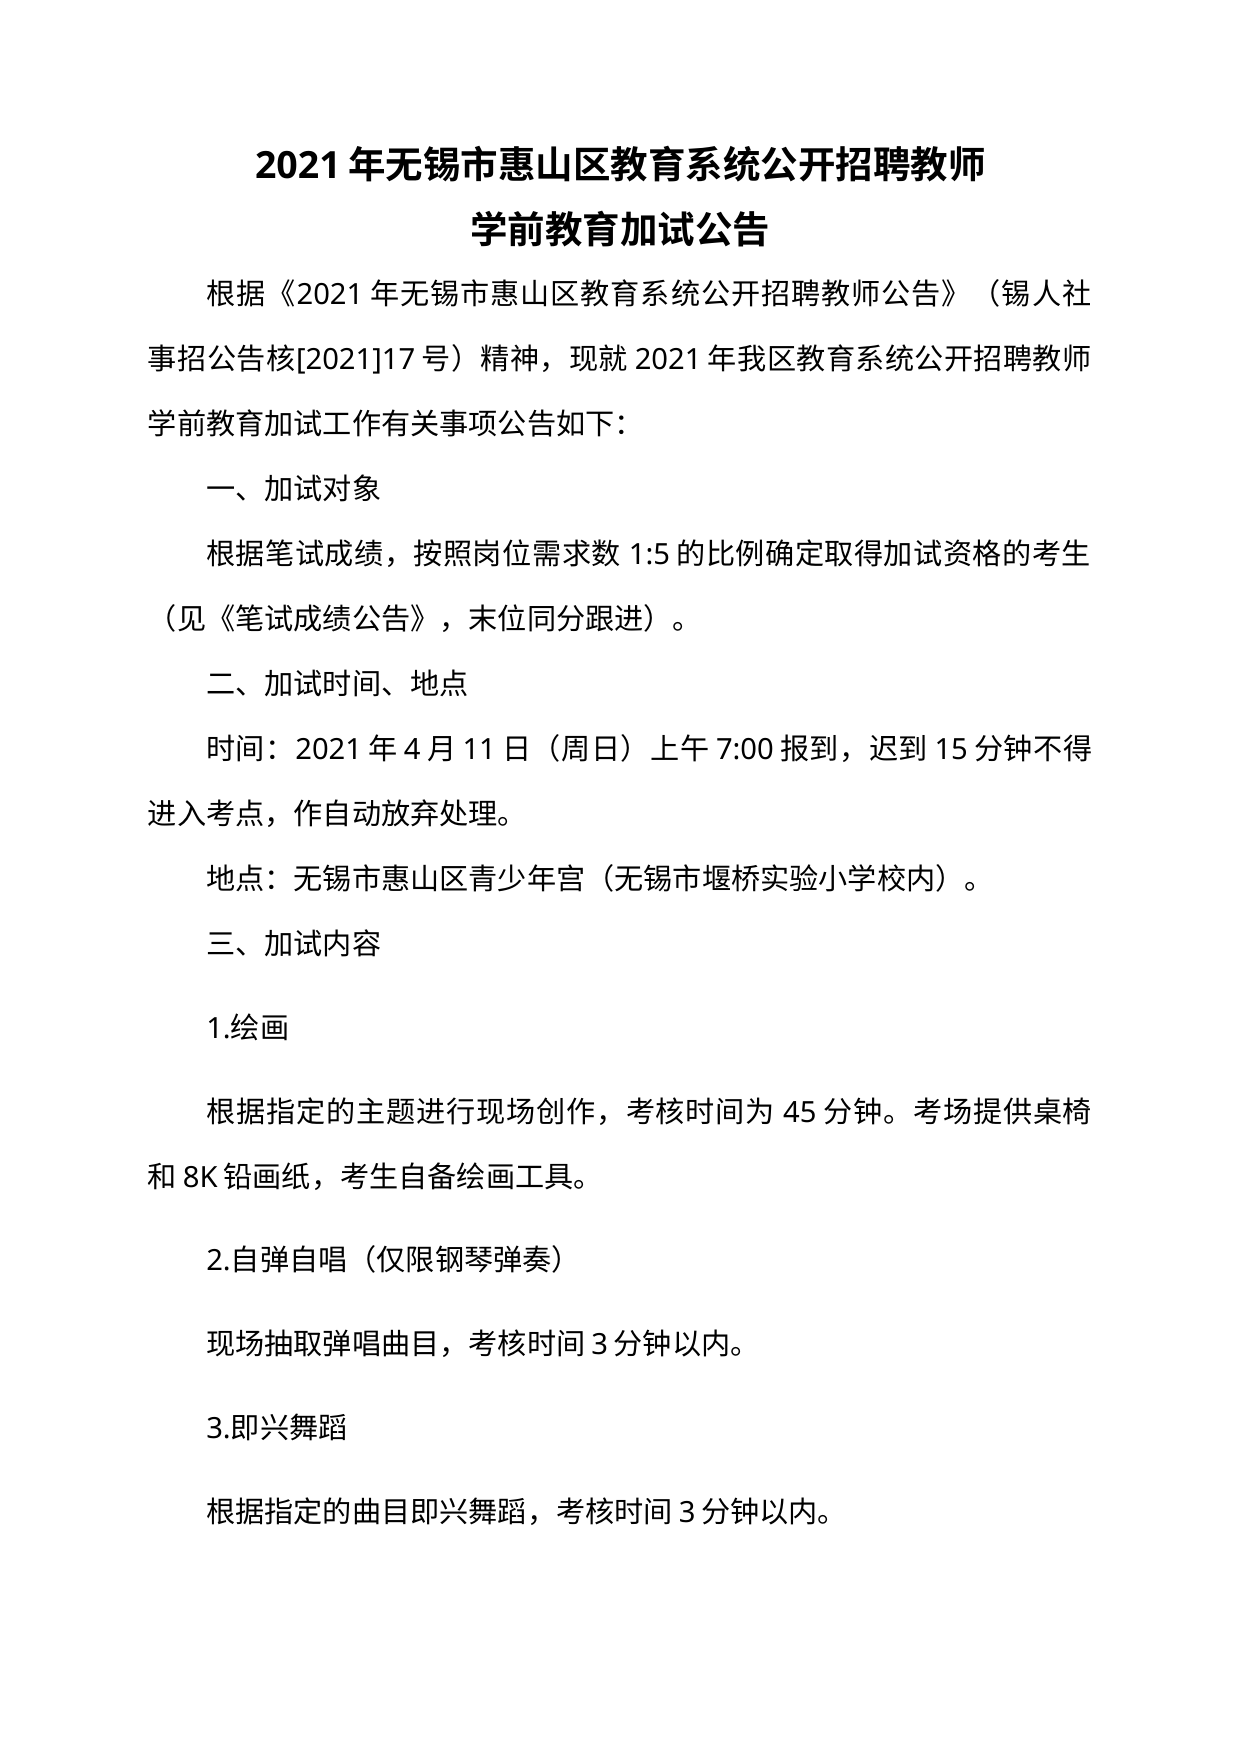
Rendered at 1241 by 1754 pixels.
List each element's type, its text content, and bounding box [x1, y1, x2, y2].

text 根据指定的曲目即兴舞蹈，考核时间3分钟以内。 [148, 1477, 1092, 1542]
text 二、加试时间、地点 [148, 649, 1092, 714]
text 2021年无锡市惠山区教育系统公开招聘教师 [148, 129, 1092, 194]
text 现场抽取弹唱曲目，考核时间3分钟以内。 [148, 1309, 1092, 1374]
text 学前教育加试公告 [148, 194, 1092, 259]
text 时间：2021年4月11日（周日）上午7:00报到，迟到15分钟不得进入考点，作自动放弃处理。 [148, 714, 1092, 844]
text 2.自弹自唱（仅限钢琴弹奏） [148, 1226, 1092, 1291]
text 一、加试对象 [148, 454, 1092, 519]
text 三、加试内容 [148, 909, 1092, 974]
text 3.即兴舞蹈 [148, 1393, 1092, 1458]
text 根据指定的主题进行现场创作，考核时间为45分钟。考场提供桌椅和8K铅画纸，考生自备绘画工具。 [148, 1077, 1092, 1207]
text 地点：无锡市惠山区青少年宫（无锡市堰桥实验小学校内）。 [148, 844, 1092, 909]
text 根据《2021年无锡市惠山区教育系统公开招聘教师公告》（锡人社事招公告核[2021]17号）精神，现就2021年我区教育系统公开招聘教师学前教育加试工作有关事项公告如下： [148, 259, 1092, 454]
text 1.绘画 [148, 993, 1092, 1058]
text 根据笔试成绩，按照岗位需求数1:5的比例确定取得加试资格的考生（见《笔试成绩公告》，末位同分跟进）。 [148, 519, 1092, 649]
